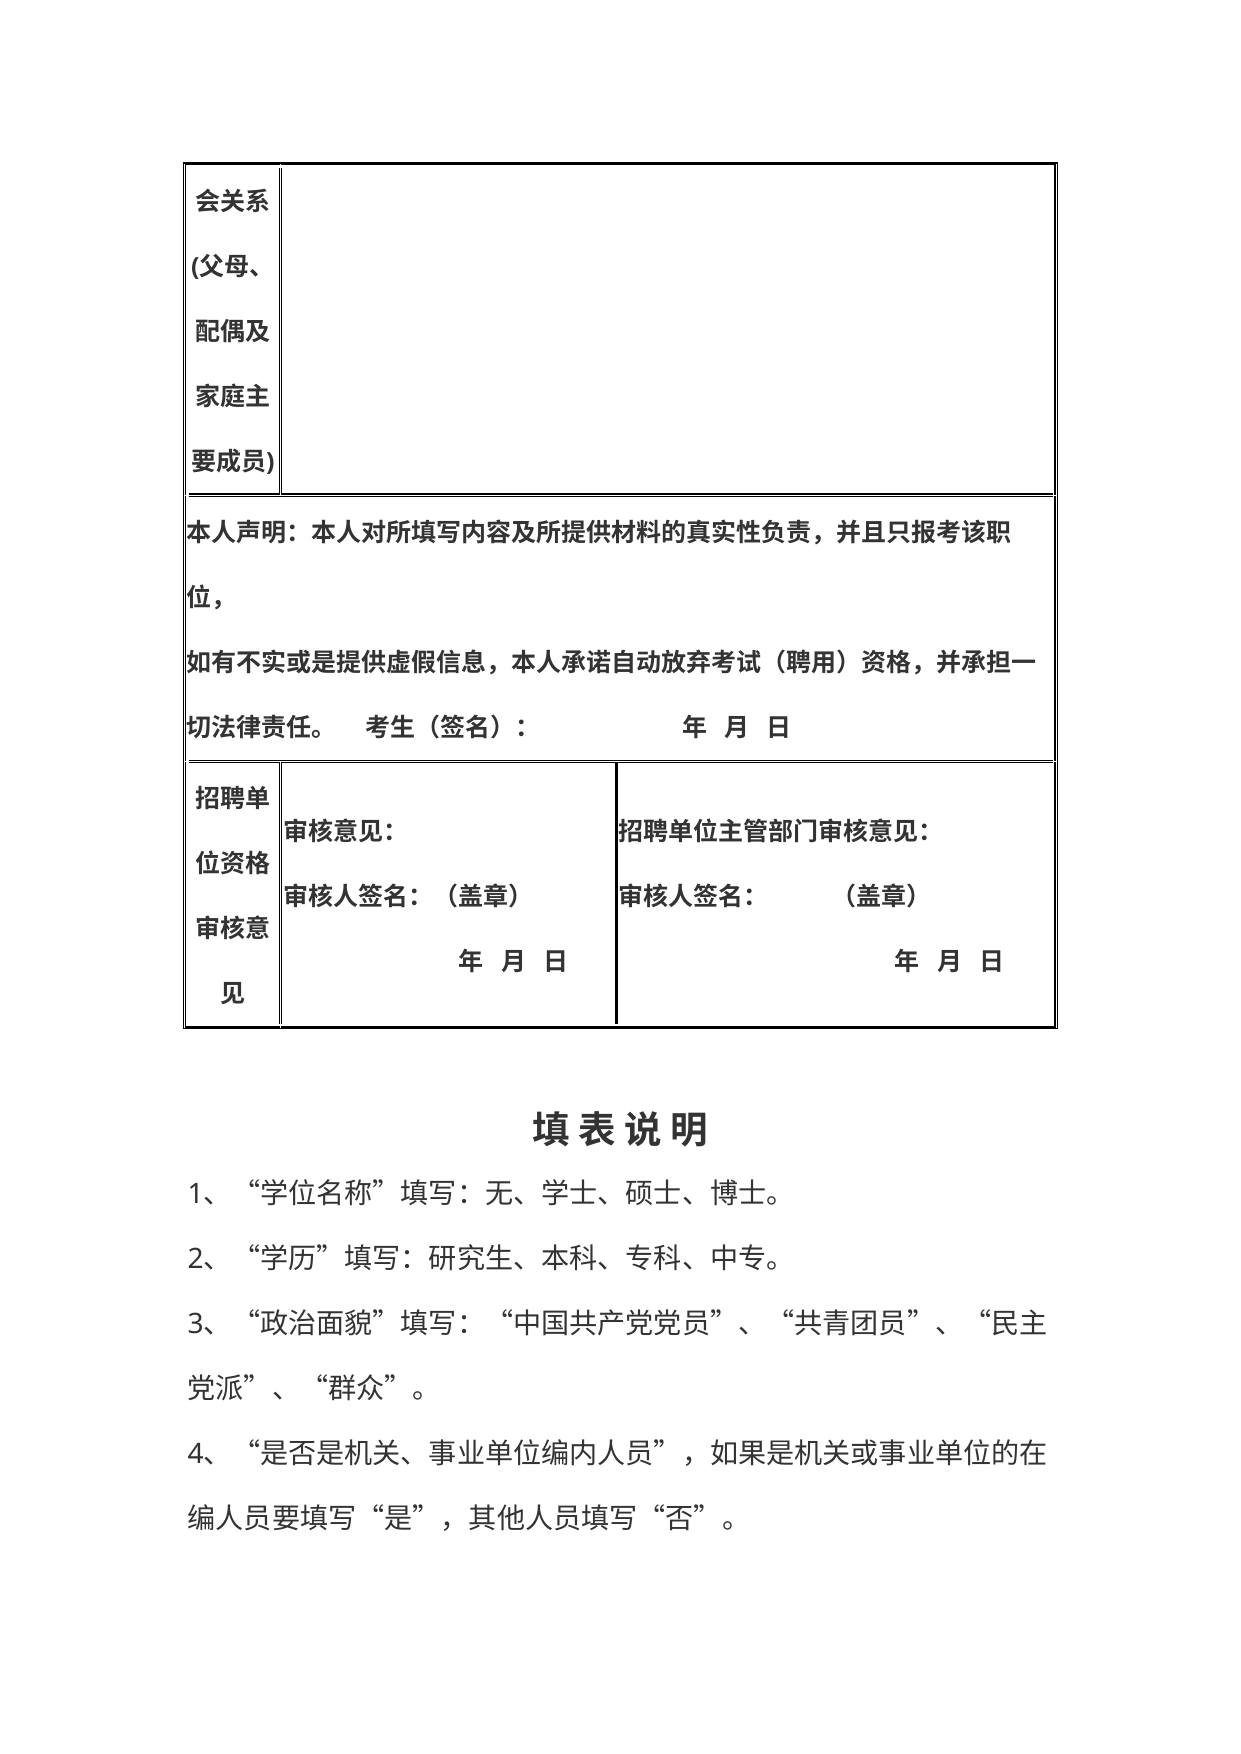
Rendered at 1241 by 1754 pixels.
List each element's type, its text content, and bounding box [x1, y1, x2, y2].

text 填 表 说 明 [187, 1094, 1053, 1159]
table_cell 本人声明：本人对所填写内容及所提供材料的真实性负责，并且只报考该职位， 如有不实或是提供虚假信息，本人承诺自动放弃考试（聘用）资格，并承担一切法律责任。 考生（签名）： 年 月 日 [186, 493, 1055, 760]
text 1、“学位名称”填写：无、学士、硕士、博士。 [187, 1159, 1053, 1224]
text 4、“是否是机关、事业单位编内人员”，如果是机关或事业单位的在编人员要填写“是”，其他人员填写“否”。 [187, 1419, 1053, 1549]
table_cell 招聘单位资格审核意见 [184, 760, 281, 1026]
table_cell [281, 165, 1054, 493]
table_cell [186, 165, 281, 493]
table_cell 招聘单位主管部门审核意见： 审核人签名： （盖章） 年 月 日 [616, 760, 1056, 1026]
table_cell 审核意见： 审核人签名：（盖章） 年 月 日 [281, 763, 616, 1026]
text 2、“学历”填写：研究生、本科、专科、中专。 [187, 1224, 1053, 1289]
text 3、“政治面貌”填写：“中国共产党党员”、“共青团员”、“民主党派”、“群众”。 [187, 1289, 1053, 1419]
